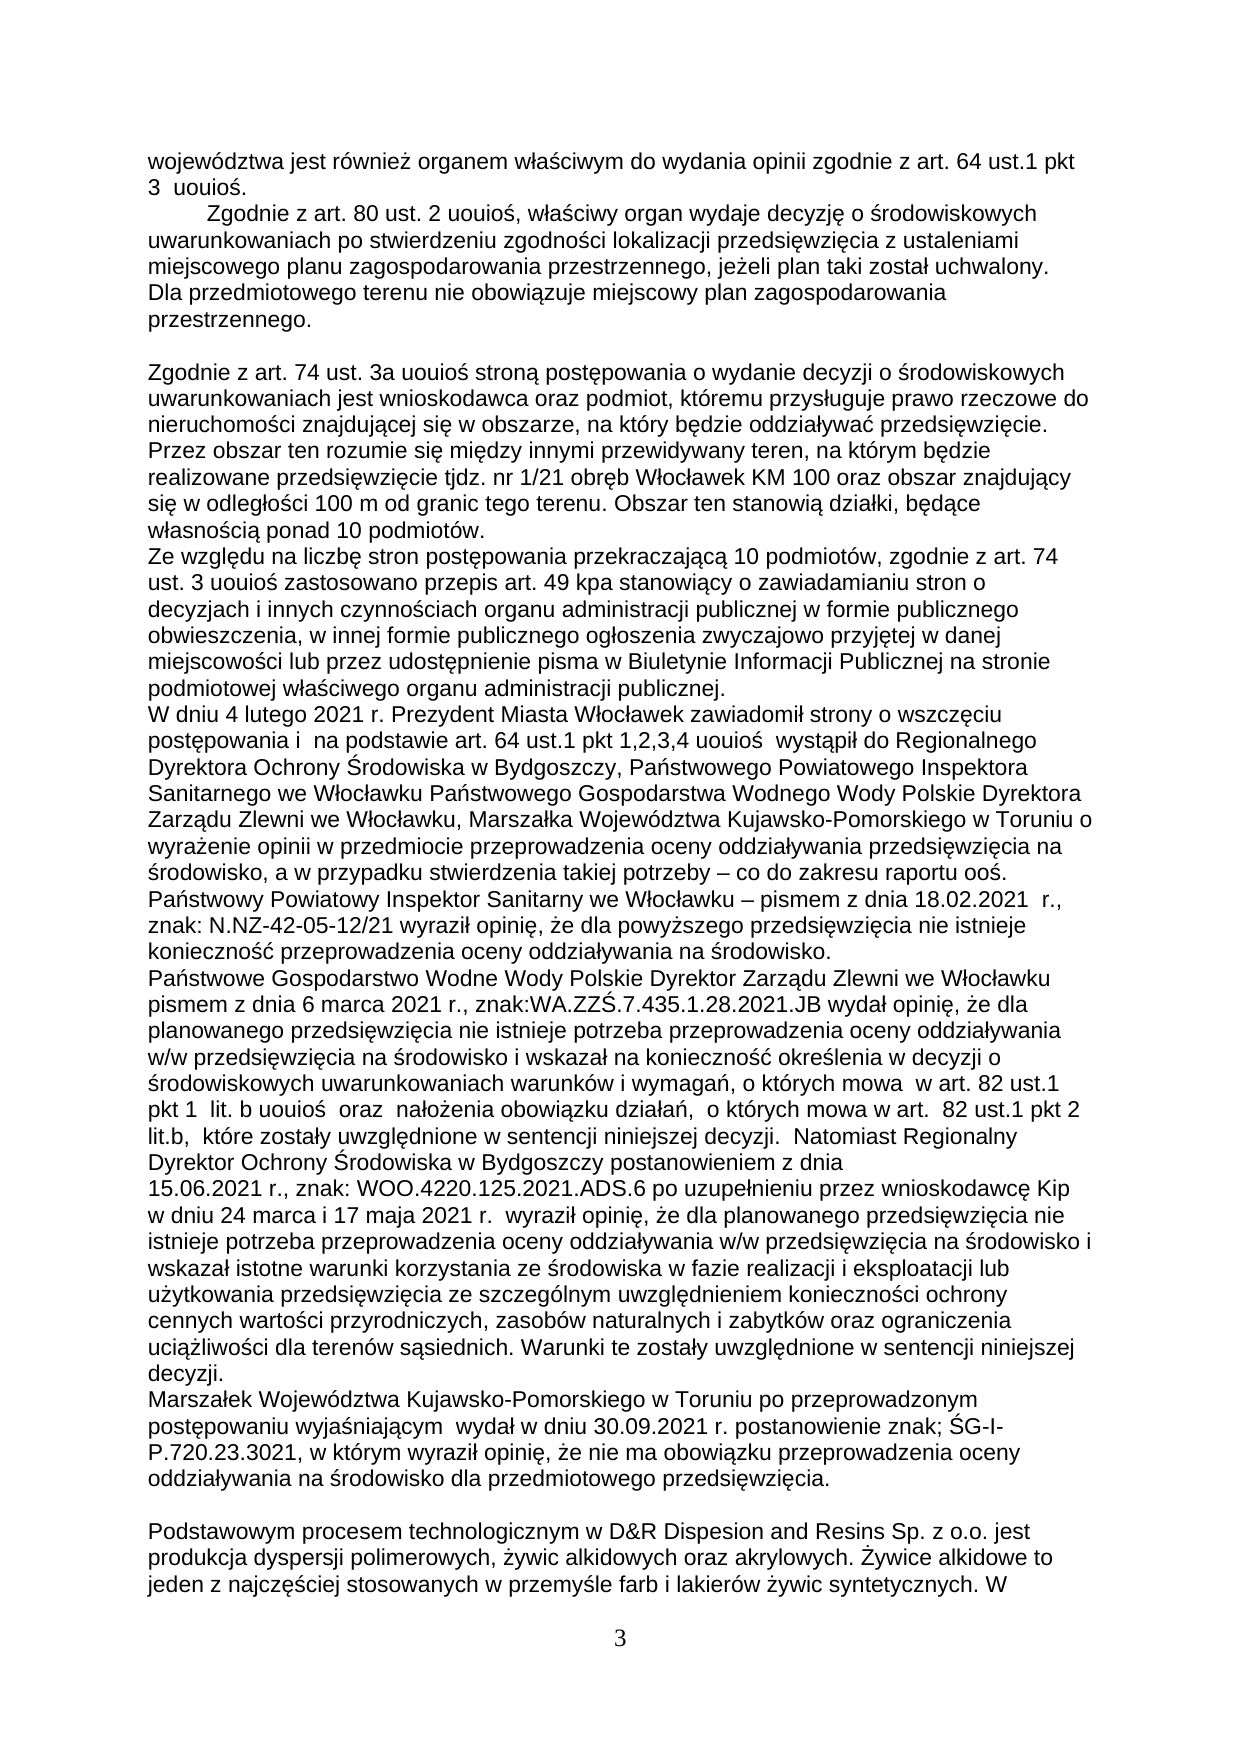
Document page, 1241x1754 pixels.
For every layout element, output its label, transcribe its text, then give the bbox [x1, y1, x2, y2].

text Państwowy Powiatowy Inspektor Sanitarny we Włocławku – pismem z dnia 18.02.2021 r., znak: N.NZ-42-05-12/21 wyraził opinię, że dla powyższego przedsięwzięcia nie istnieje konieczność przeprowadzenia oceny oddziaływania na środowisko. [148, 886, 1093, 964]
text Ze względu na liczbę stron postępowania przekraczającą 10 podmiotów, zgodnie z art. 74 ust. 3 uouioś zastosowano przepis art. 49 kpa stanowiący o zawiadamianiu stron o decyzjach i innych czynnościach organu administracji publicznej w formie publicznego obwieszczenia, w innej formie publicznego ogłoszenia zwyczajowo przyjętej w danej miejscowości lub przez udostępnienie pisma w Biuletynie Informacji Publicznej na stronie podmiotowej właściwego organu administracji publicznej. [148, 543, 1093, 701]
text Dla przedmiotowego terenu nie obowiązuje miejscowy plan zagospodarowania przestrzennego. [148, 279, 1093, 332]
text W dniu 4 lutego 2021 r. Prezydent Miasta Włocławek zawiadomił strony o wszczęciu postępowania i na podstawie art. 64 ust.1 pkt 1,2,3,4 uouioś wystąpił do Regionalnego Dyrektora Ochrony Środowiska w Bydgoszczy, Państwowego Powiatowego Inspektora Sanitarnego we Włocławku Państwowego Gospodarstwa Wodnego Wody Polskie Dyrektora Zarządu Zlewni we Włocławku, Marszałka Województwa Kujawsko-Pomorskiego w Toruniu o wyrażenie opinii w przedmiocie przeprowadzenia oceny oddziaływania przedsięwzięcia na środowisko, a w przypadku stwierdzenia takiej potrzeby – co do zakresu raportu ooś. [148, 701, 1093, 886]
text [148, 1518, 1093, 1597]
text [148, 148, 1093, 200]
text Marszałek Województwa Kujawsko-Pomorskiego w Toruniu po przeprowadzonym postępowaniu wyjaśniającym wydał w dniu 30.09.2021 r. postanowienie znak; ŚG-I-P.720.23.3021, w którym wyraził opinię, że nie ma obowiązku przeprowadzenia oceny oddziaływania na środowisko dla przedmiotowego przedsięwzięcia. [148, 1386, 1093, 1492]
text Zgodnie z art. 80 ust. 2 uouioś, właściwy organ wydaje decyzję o środowiskowych uwarunkowaniach po stwierdzeniu zgodności lokalizacji przedsięwzięcia z ustaleniami miejscowego planu zagospodarowania przestrzennego, jeżeli plan taki został uchwalony. [148, 200, 1093, 279]
text Zgodnie z art. 74 ust. 3a uouioś stroną postępowania o wydanie decyzji o środowiskowych uwarunkowaniach jest wnioskodawca oraz podmiot, któremu przysługuje prawo rzeczowe do nieruchomości znajdującej się w obszarze, na który będzie oddziaływać przedsięwzięcie. Przez obszar ten rozumie się między innymi przewidywany teren, na którym będzie realizowane przedsięwzięcie tjdz. nr 1/21 obręb Włocławek KM 100 oraz obszar znajdujący się w odległości 100 m od granic tego terenu. Obszar ten stanowią działki, będące własnością ponad 10 podmiotów. [148, 358, 1093, 543]
text Państwowe Gospodarstwo Wodne Wody Polskie Dyrektor Zarządu Zlewni we Włocławku pismem z dnia 6 marca 2021 r., znak:WA.ZZŚ.7.435.1.28.2021.JB wydał opinię, że dla planowanego przedsięwzięcia nie istnieje potrzeba przeprowadzenia oceny oddziaływania w/w przedsięwzięcia na środowisko i wskazał na konieczność określenia w decyzji o środowiskowych uwarunkowaniach warunków i wymagań, o których mowa w art. 82 ust.1 pkt 1 lit. b uouioś oraz nałożenia obowiązku działań, o których mowa w art. 82 ust.1 pkt 2 lit.b, które zostały uwzględnione w sentencji niniejszej decyzji. Natomiast Regionalny Dyrektor Ochrony Środowiska w Bydgoszczy postanowieniem z dnia 15.06.2021 r., znak: WOO.4220.125.2021.ADS.6 po uzupełnieniu przez wnioskodawcę Kip w dniu 24 marca i 17 maja 2021 r. wyraził opinię, że dla planowanego przedsięwzięcia nie istnieje potrzeba przeprowadzenia oceny oddziaływania w/w przedsięwzięcia na środowisko i wskazał istotne warunki korzystania ze środowiska w fazie realizacji i eksploatacji lub użytkowania przedsięwzięcia ze szczególnym uwzględnieniem konieczności ochrony cennych wartości przyrodniczych, zasobów naturalnych i zabytków oraz ograniczenia uciążliwości dla terenów sąsiednich. Warunki te zostały uwzględnione w sentencji niniejszej decyzji. [148, 964, 1093, 1386]
